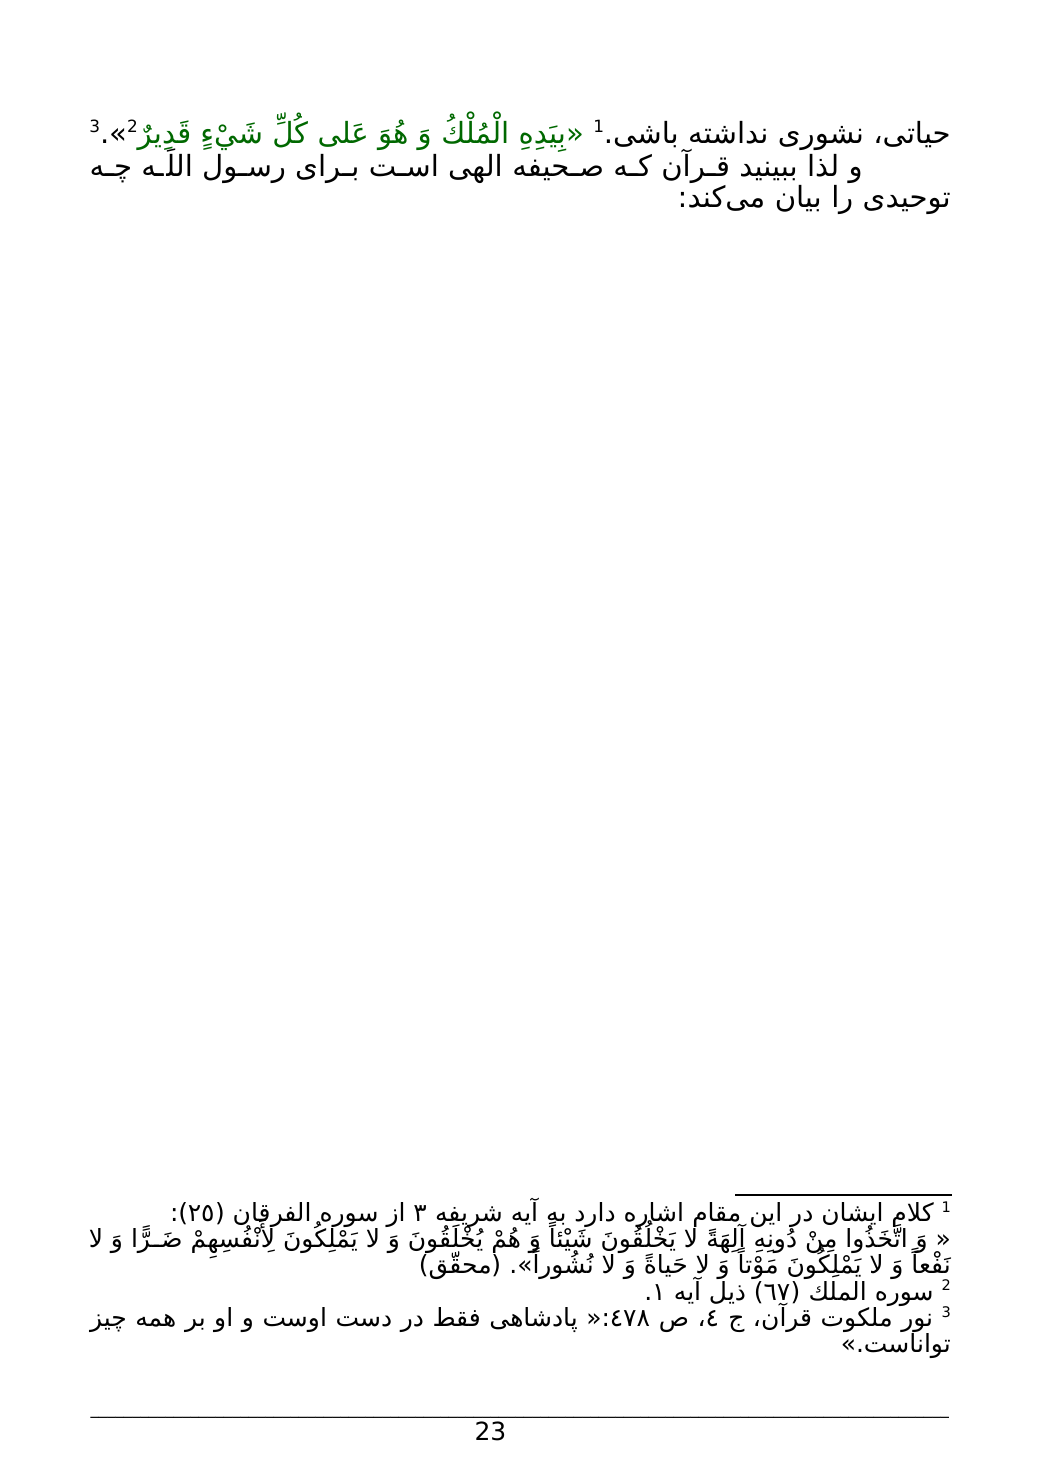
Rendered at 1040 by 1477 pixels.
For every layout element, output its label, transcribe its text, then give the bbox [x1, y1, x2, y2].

text خداوند علی اعلی به پیغمبرش می‌فرماید: ای رسول من! باید برای تو این امر منكشف شود و منكشف هم شده كه برای رسیدن به آن درجات عالی و توحید عالی كه از همه انبیاء افضل و اشرف است و توحید رسول اللَه از همه اعلی است باید از خود هیچ نفعی، ضَرّی، موتی، حیاتی، نشوری نداشته باشی. «بِيَدِهِ الْمُلْكُ وَ هُوَ عَلى‌ كُلِّ شَيْ‌ءٍ قَدِيرٌ». [89, 118, 951, 150]
text و لذا ببینید قرآن كه صحیفه الهی است برای رسول اللَه چه توحیدی را بیان می‌كند: [89, 150, 951, 215]
